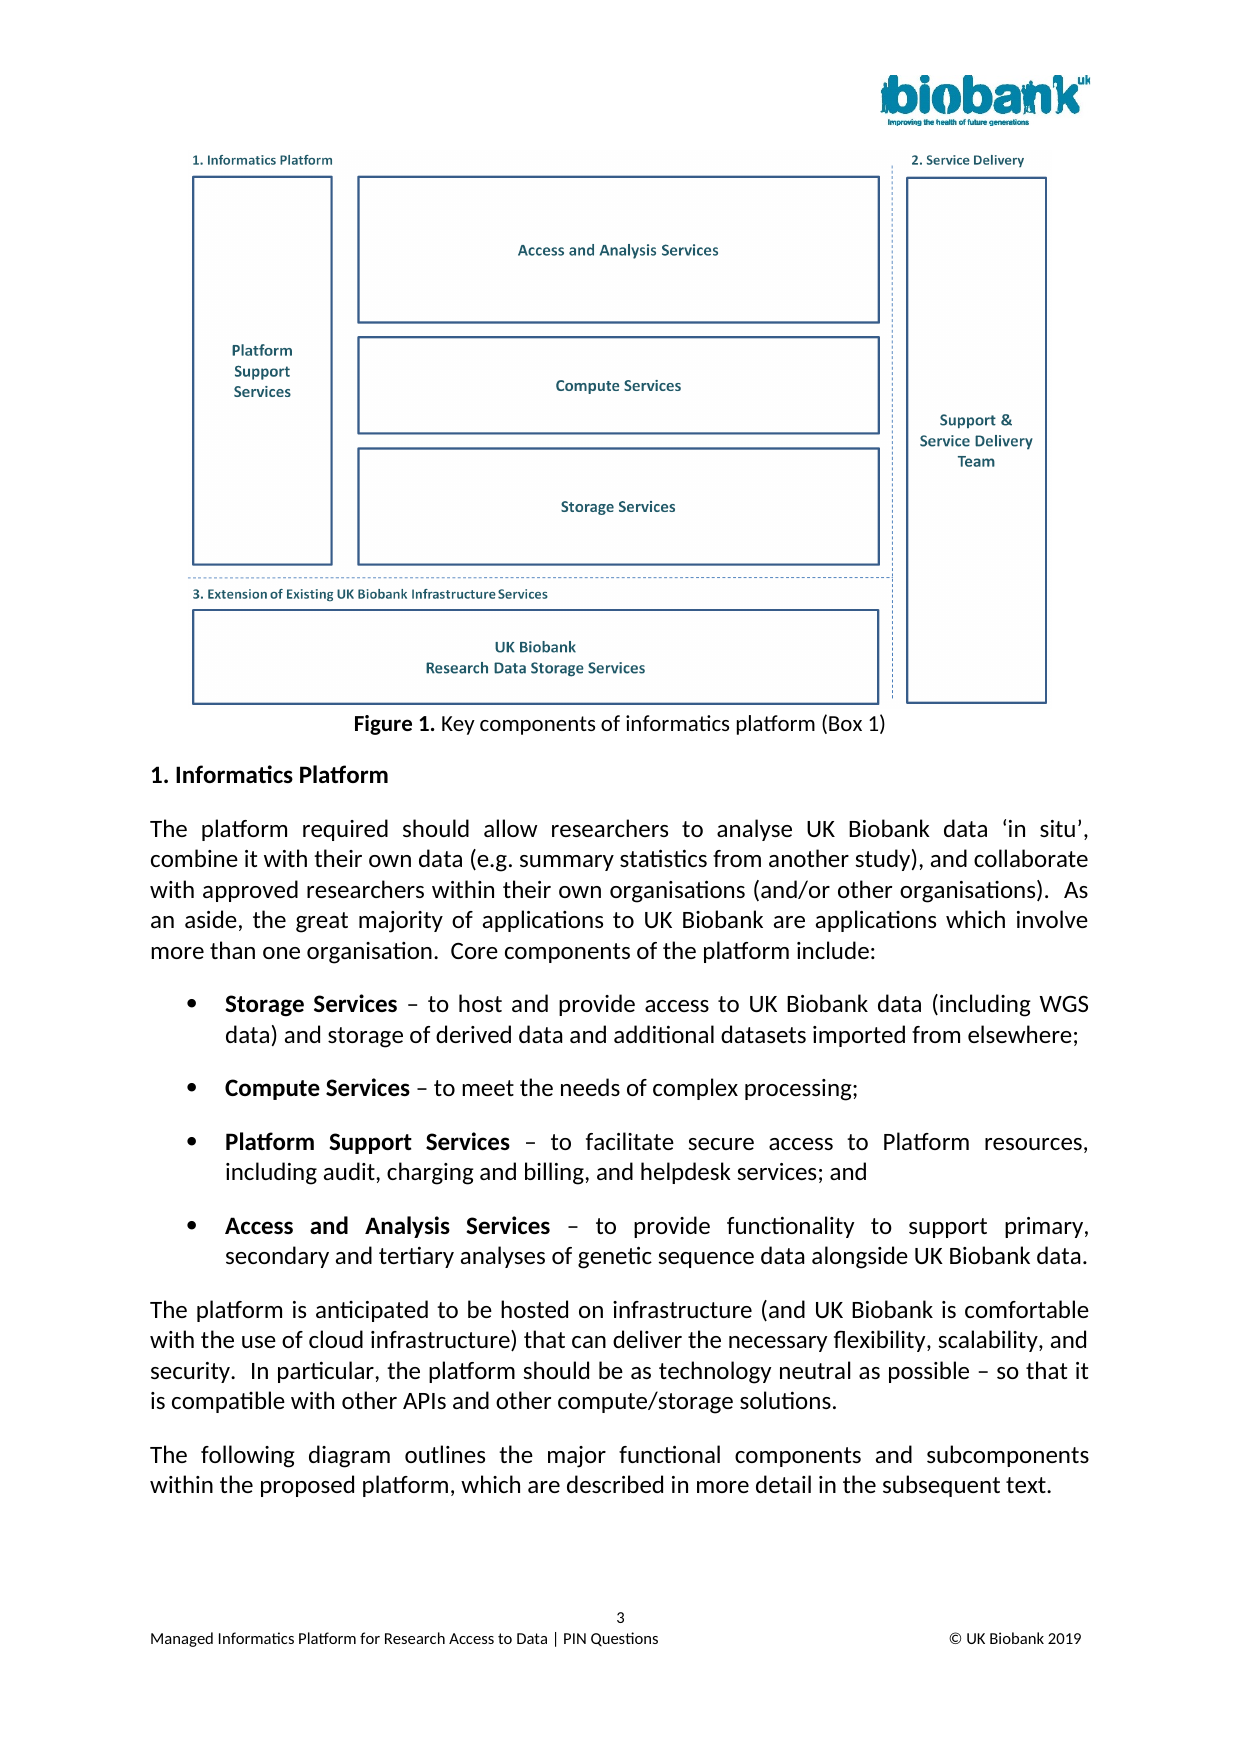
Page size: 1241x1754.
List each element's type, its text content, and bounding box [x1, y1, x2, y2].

text The platform required should allow researchers to analyse UK Biobank data ‘in situ’, combine it with their own data (e.g. summary statistics from another study), and collaborate with approved researchers within their own organisations (and/or other organisations). As an aside, the great majority of applications to UK Biobank are applications which involve more than one organisation. Core components of the platform include: [150, 813, 1090, 966]
text Figure 1. Key components of informatics platform (Box 1) [150, 709, 1090, 737]
picture [973, 92, 982, 107]
list Storage Services – to host and provide access to UK Biobank data (including WGS data) and storage of derived data and additional datasets imported from elsewhere; [187, 989, 1090, 1050]
text The following diagram outlines the major functional components and subcomponents within the proposed platform, which are described in more detail in the subsequent text. [150, 1439, 1090, 1500]
list Access and Analysis Services – to provide functionality to support primary, secondary and tertiary analyses of genetic sequence data alongside UK Biobank data. [187, 1210, 1090, 1271]
picture [187, 150, 1053, 709]
picture [880, 75, 1091, 126]
text The platform is anticipated to be hosted on infrastructure (and UK Biobank is comfortable with the use of cloud infrastructure) that can deliver the necessary flexibility, scalability, and security. In particular, the platform should be as technology neutral as possible – so that it is compatible with other APIs and other compute/storage solutions. [150, 1294, 1090, 1416]
text 1. Informatics Platform [150, 760, 1090, 790]
picture [898, 92, 907, 106]
list Compute Services – to meet the needs of complex processing; [187, 1073, 1090, 1103]
list Platform Support Services – to facilitate secure access to Platform resources, including audit, charging and billing, and helpdesk services; and [187, 1126, 1090, 1187]
